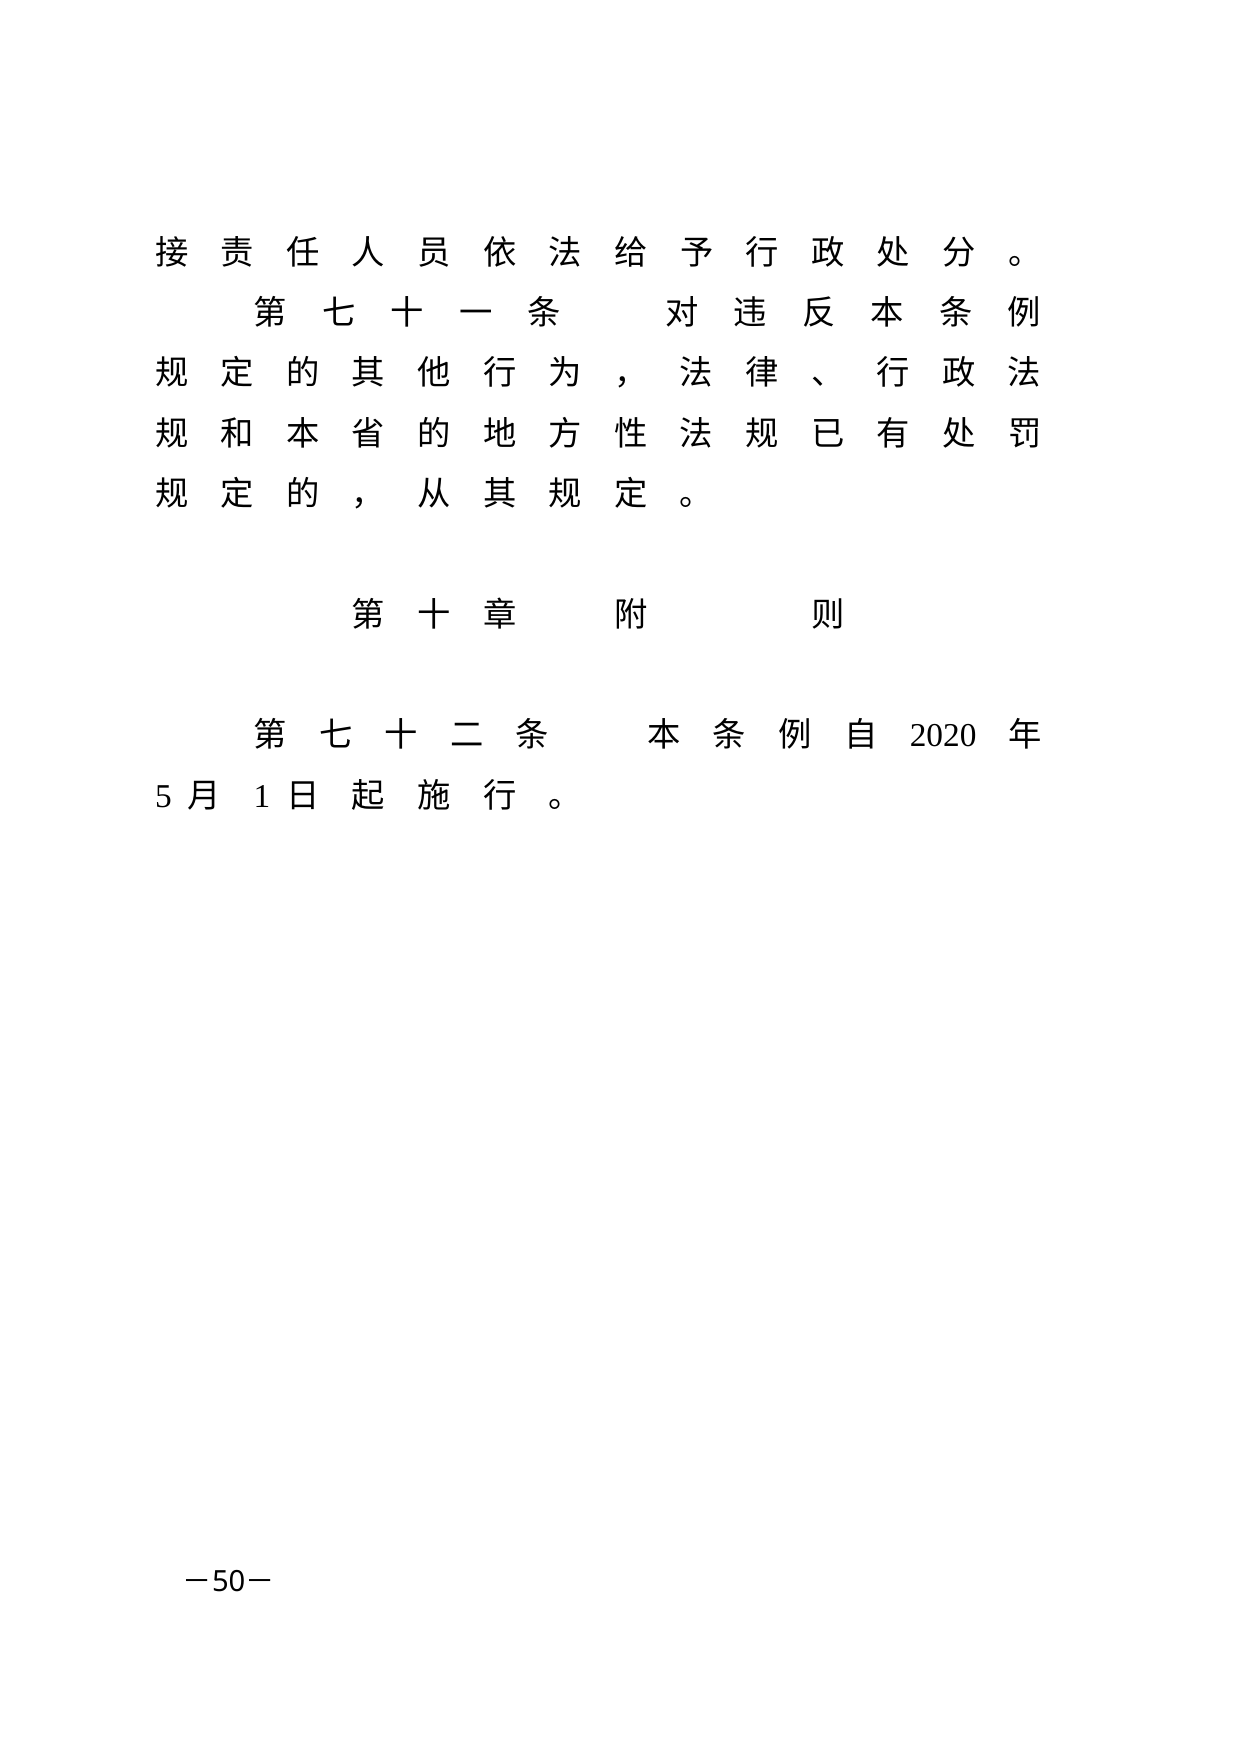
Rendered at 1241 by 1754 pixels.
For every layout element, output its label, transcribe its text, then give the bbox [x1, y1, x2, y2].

text 第七十二条 本条例自2020年5月1日起施行。 [155, 702, 1073, 823]
text 第十章 附 则 [155, 581, 1073, 642]
text 第七十条 物业管理行政主管部门、街道办事处、乡（镇）人民政府或者其他有关部门及其工作人员违反本条例规定，利用职务便利，获取不正当利益或者玩忽职守、徇私舞弊和滥用职权的，由其主管机关或者监察机关对直接负责的主管人员和其他直接责任人员依法给予行政处分。 [155, 219, 1073, 280]
text 第七十一条 对违反本条例规定的其他行为，法律、行政法规和本省的地方性法规已有处罚规定的，从其规定。 [155, 280, 1073, 521]
